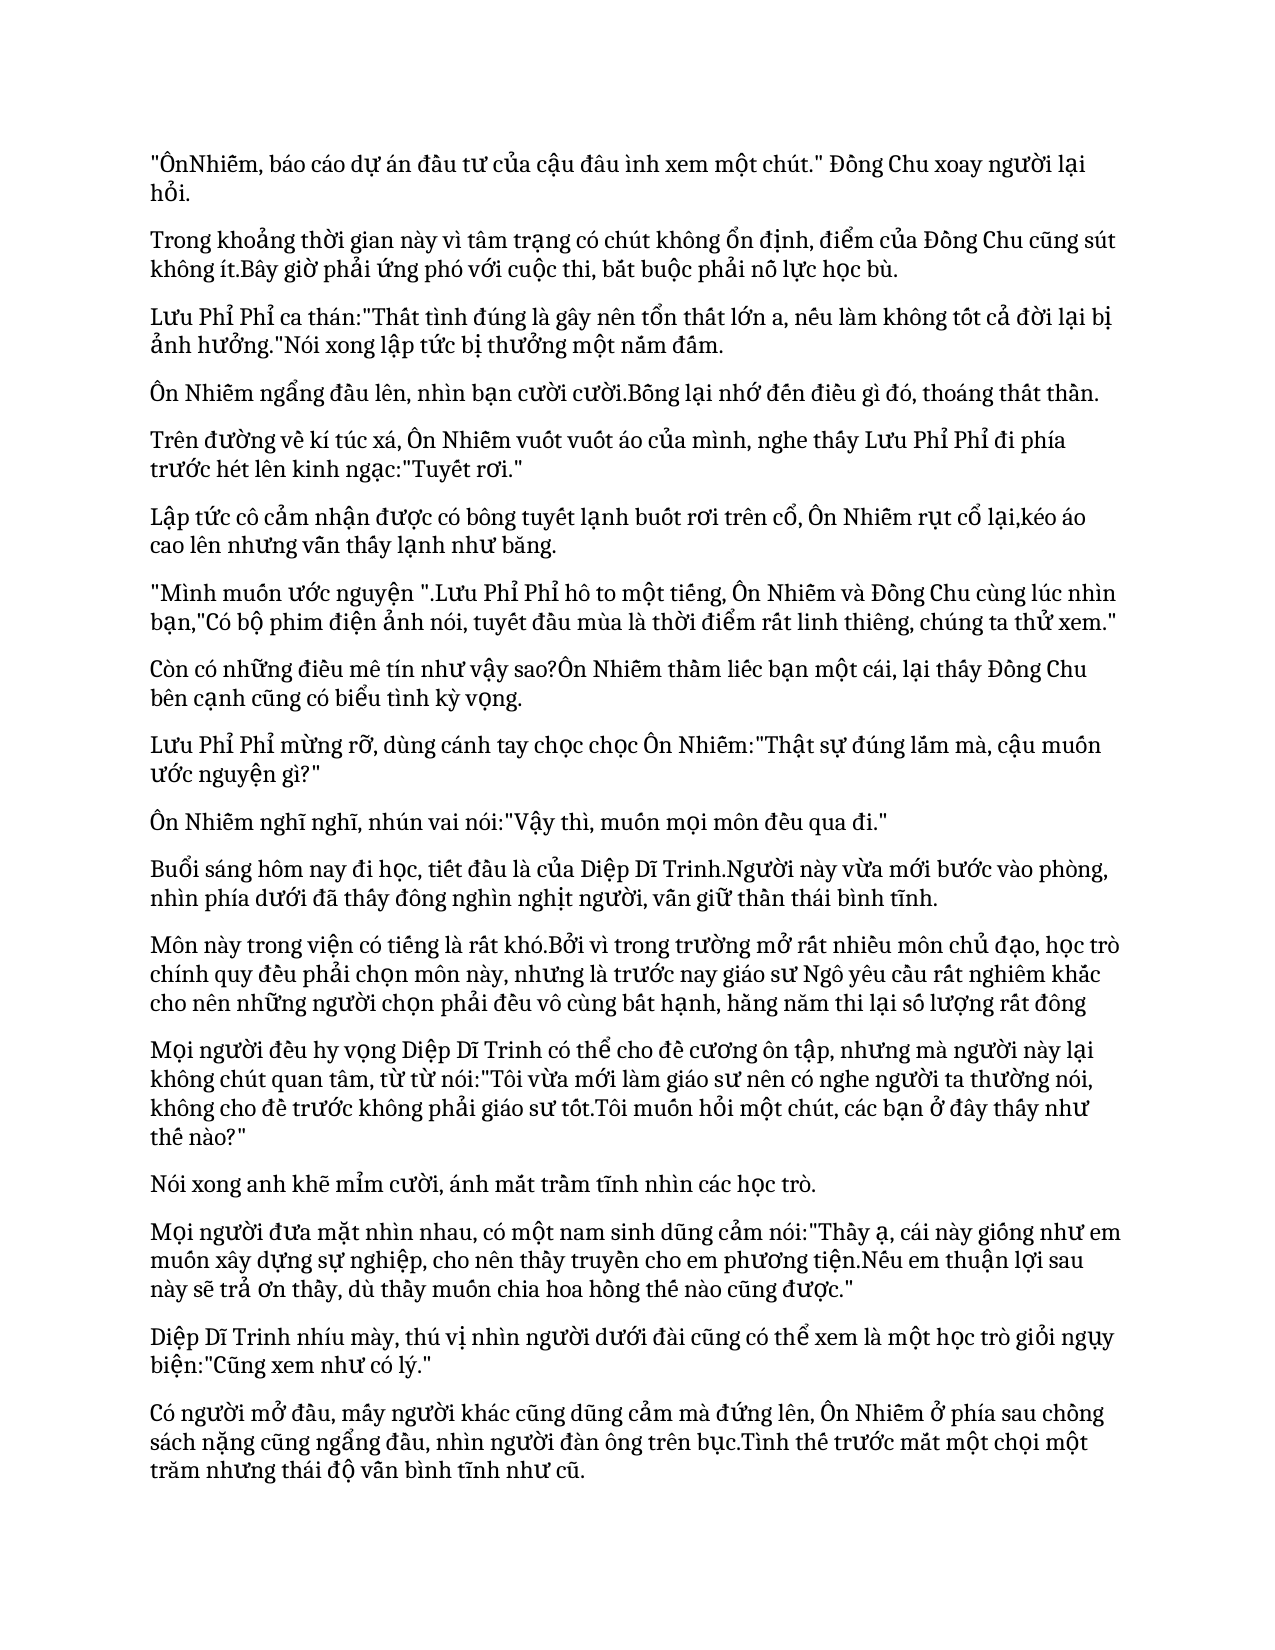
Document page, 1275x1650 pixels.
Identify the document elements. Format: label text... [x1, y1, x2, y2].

text Ôn Nhiễm nghĩ nghĩ, nhún vai nói:"Vậy thì, muốn mọi môn đều qua đi." [150, 807, 1125, 836]
text Mọi người đều hy vọng Diệp Dĩ Trinh có thể cho đề cương ôn tập, nhưng mà người này lại không chút quan tâm, từ từ nói:"Tôi vừa mới làm giáo sư nên có nghe người ta thường nói, không cho đề trước không phải giáo sư tốt.Tôi muốn hỏi một chút, các bạn ở đây thấy như thế nào?" [150, 1036, 1125, 1151]
text Trong khoảng thời gian này vì tâm trạng có chút không ổn định, điểm của Đồng Chu cũng sút không ít.Bây giờ phải ứng phó với cuộc thi, bắt buộc phải nỗ lực học bù. [150, 226, 1125, 284]
text Nói xong anh khẽ mỉm cười, ánh mắt trầm tĩnh nhìn các học trò. [150, 1170, 1125, 1199]
text Trên đường về kí túc xá, Ôn Nhiễm vuốt vuốt áo của mình, nghe thấy Lưu Phỉ Phỉ đi phía trước hét lên kinh ngạc:"Tuyết rơi." [150, 426, 1125, 484]
text Buổi sáng hôm nay đi học, tiết đầu là của Diệp Dĩ Trinh.Người này vừa mới bước vào phòng, nhìn phía dưới đã thấy đông nghìn nghịt người, vẫn giữ thần thái bình tĩnh. [150, 855, 1125, 912]
text Lưu Phỉ Phỉ mừng rỡ, dùng cánh tay chọc chọc Ôn Nhiễm:"Thật sự đúng lắm mà, cậu muốn ước nguyện gì?" [150, 731, 1125, 789]
text Diệp Dĩ Trinh nhíu mày, thú vị nhìn người dưới đài cũng có thể xem là một học trò giỏi ngụy biện:"Cũng xem như có lý." [150, 1322, 1125, 1380]
text Có người mở đầu, mấy người khác cũng dũng cảm mà đứng lên, Ôn Nhiễm ở phía sau chồng sách nặng cũng ngẩng đầu, nhìn người đàn ông trên bục.Tình thế trước mắt một chọi một trăm nhưng thái độ vẫn bình tĩnh như cũ. [150, 1399, 1125, 1485]
text Môn này trong viện có tiếng là rất khó.Bởi vì trong trường mở rất nhiều môn chủ đạo, học trò chính quy đều phải chọn môn này, nhưng là trước nay giáo sư Ngô yêu cầu rất nghiêm khắc cho nên những người chọn phải đều vô cùng bất hạnh, hằng năm thi lại số lượng rất đông [150, 931, 1125, 1017]
text "Mình muốn ước nguyện ".Lưu Phỉ Phỉ hô to một tiếng, Ôn Nhiễm và Đồng Chu cùng lúc nhìn bạn,"Có bộ phim điện ảnh nói, tuyết đầu mùa là thời điểm rất linh thiêng, chúng ta thử xem." [150, 579, 1125, 636]
text Lập tức cô cảm nhận được có bông tuyết lạnh buốt rơi trên cổ, Ôn Nhiễm rụt cổ lại,kéo áo cao lên nhưng vẫn thấy lạnh như băng. [150, 502, 1125, 560]
text Lưu Phỉ Phỉ ca thán:"Thất tình đúng là gây nên tổn thất lớn a, nếu làm không tốt cả đời lại bị ảnh hưởng."Nói xong lập tức bị thưởng một nắm đấm. [150, 302, 1125, 360]
text "ÔnNhiễm, báo cáo dự án đầu tư của cậu đâu ình xem một chút." Đồng Chu xoay người lại hỏi. [150, 150, 1125, 207]
text Còn có những điều mê tín như vậy sao?Ôn Nhiễm thầm liếc bạn một cái, lại thấy Đồng Chu bên cạnh cũng có biểu tình kỳ vọng. [150, 655, 1125, 712]
text Mọi người đưa mặt nhìn nhau, có một nam sinh dũng cảm nói:"Thầy ạ, cái này giống như em muốn xây dựng sự nghiệp, cho nên thầy truyền cho em phương tiện.Nếu em thuận lợi sau này sẽ trả ơn thầy, dù thầy muốn chia hoa hồng thế nào cũng được." [150, 1217, 1125, 1304]
text Ôn Nhiễm ngẩng đầu lên, nhìn bạn cười cười.Bỗng lại nhớ đến điều gì đó, thoáng thất thần. [150, 379, 1125, 407]
